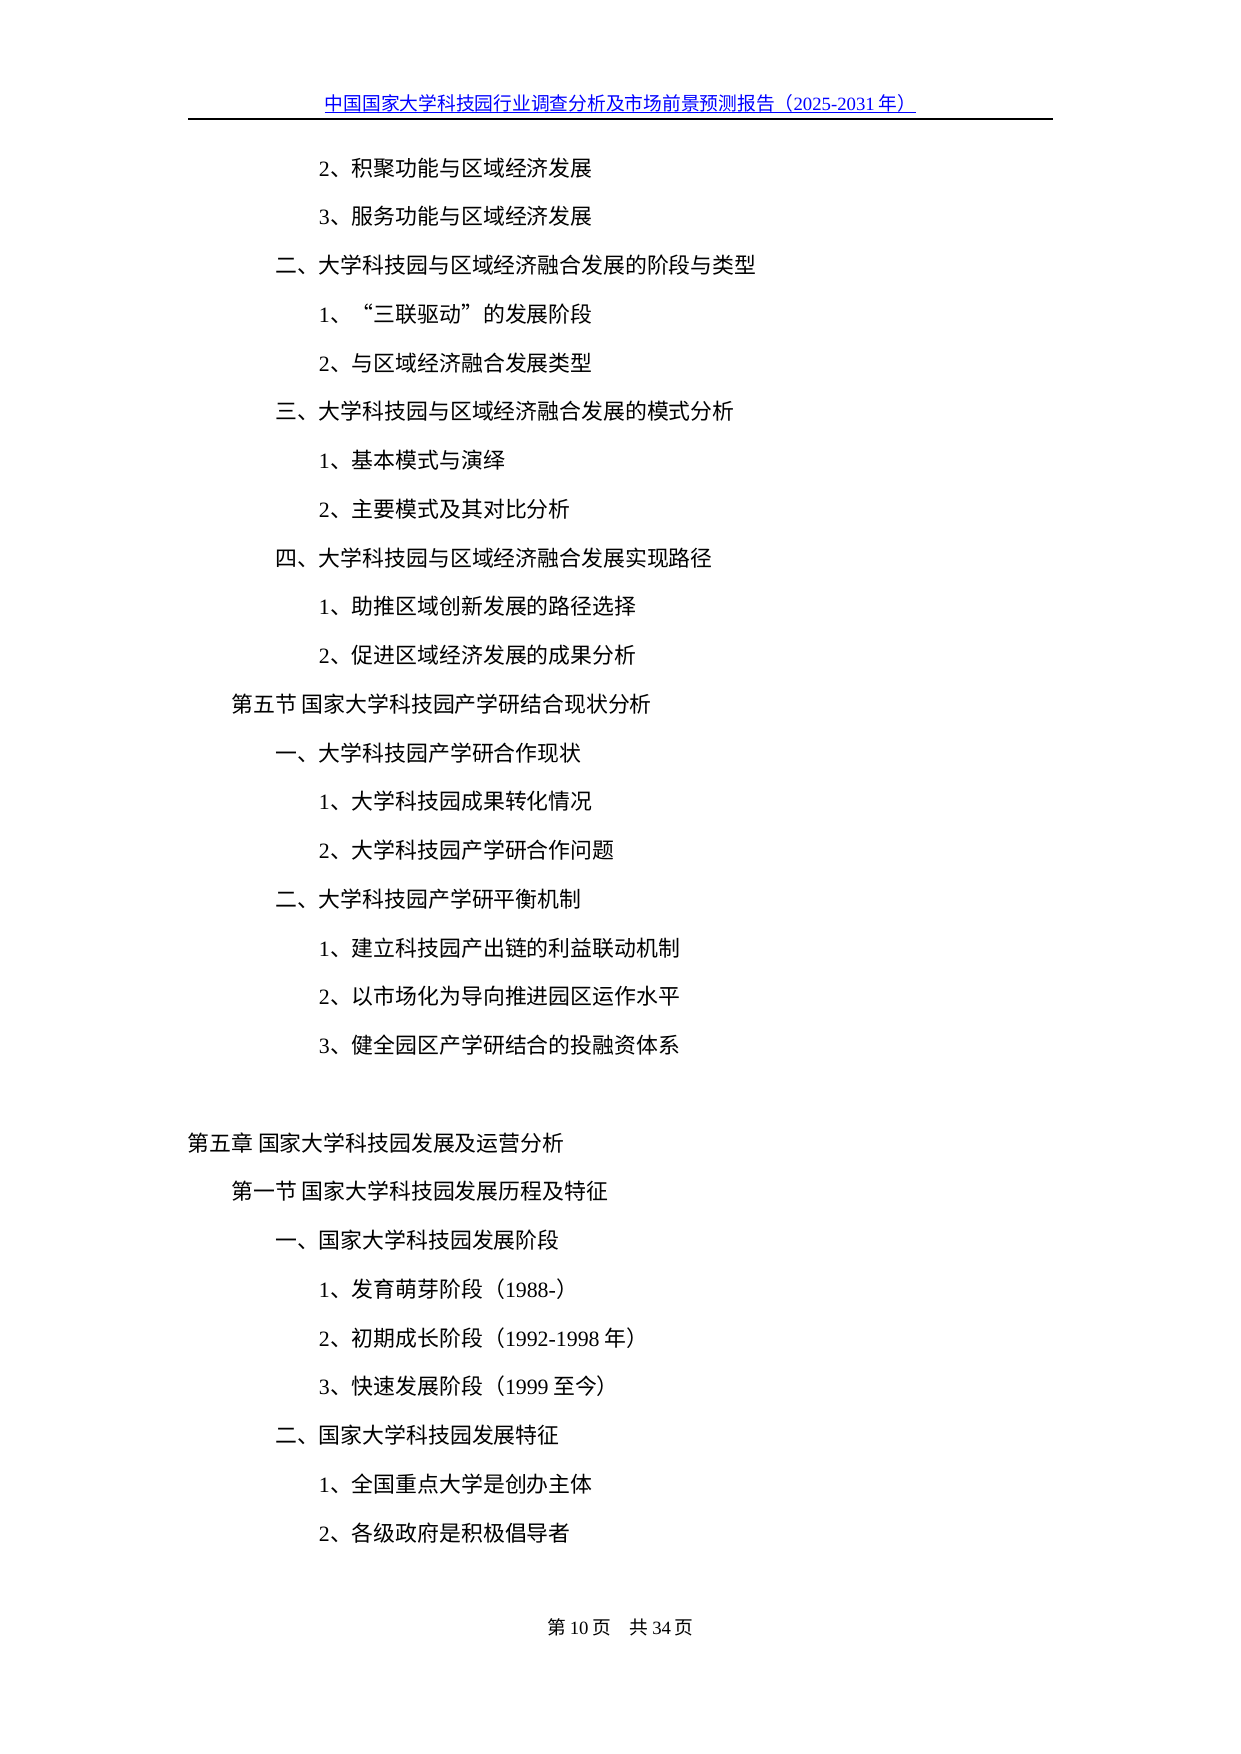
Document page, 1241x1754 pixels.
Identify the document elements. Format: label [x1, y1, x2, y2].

text [187, 150, 1053, 1548]
